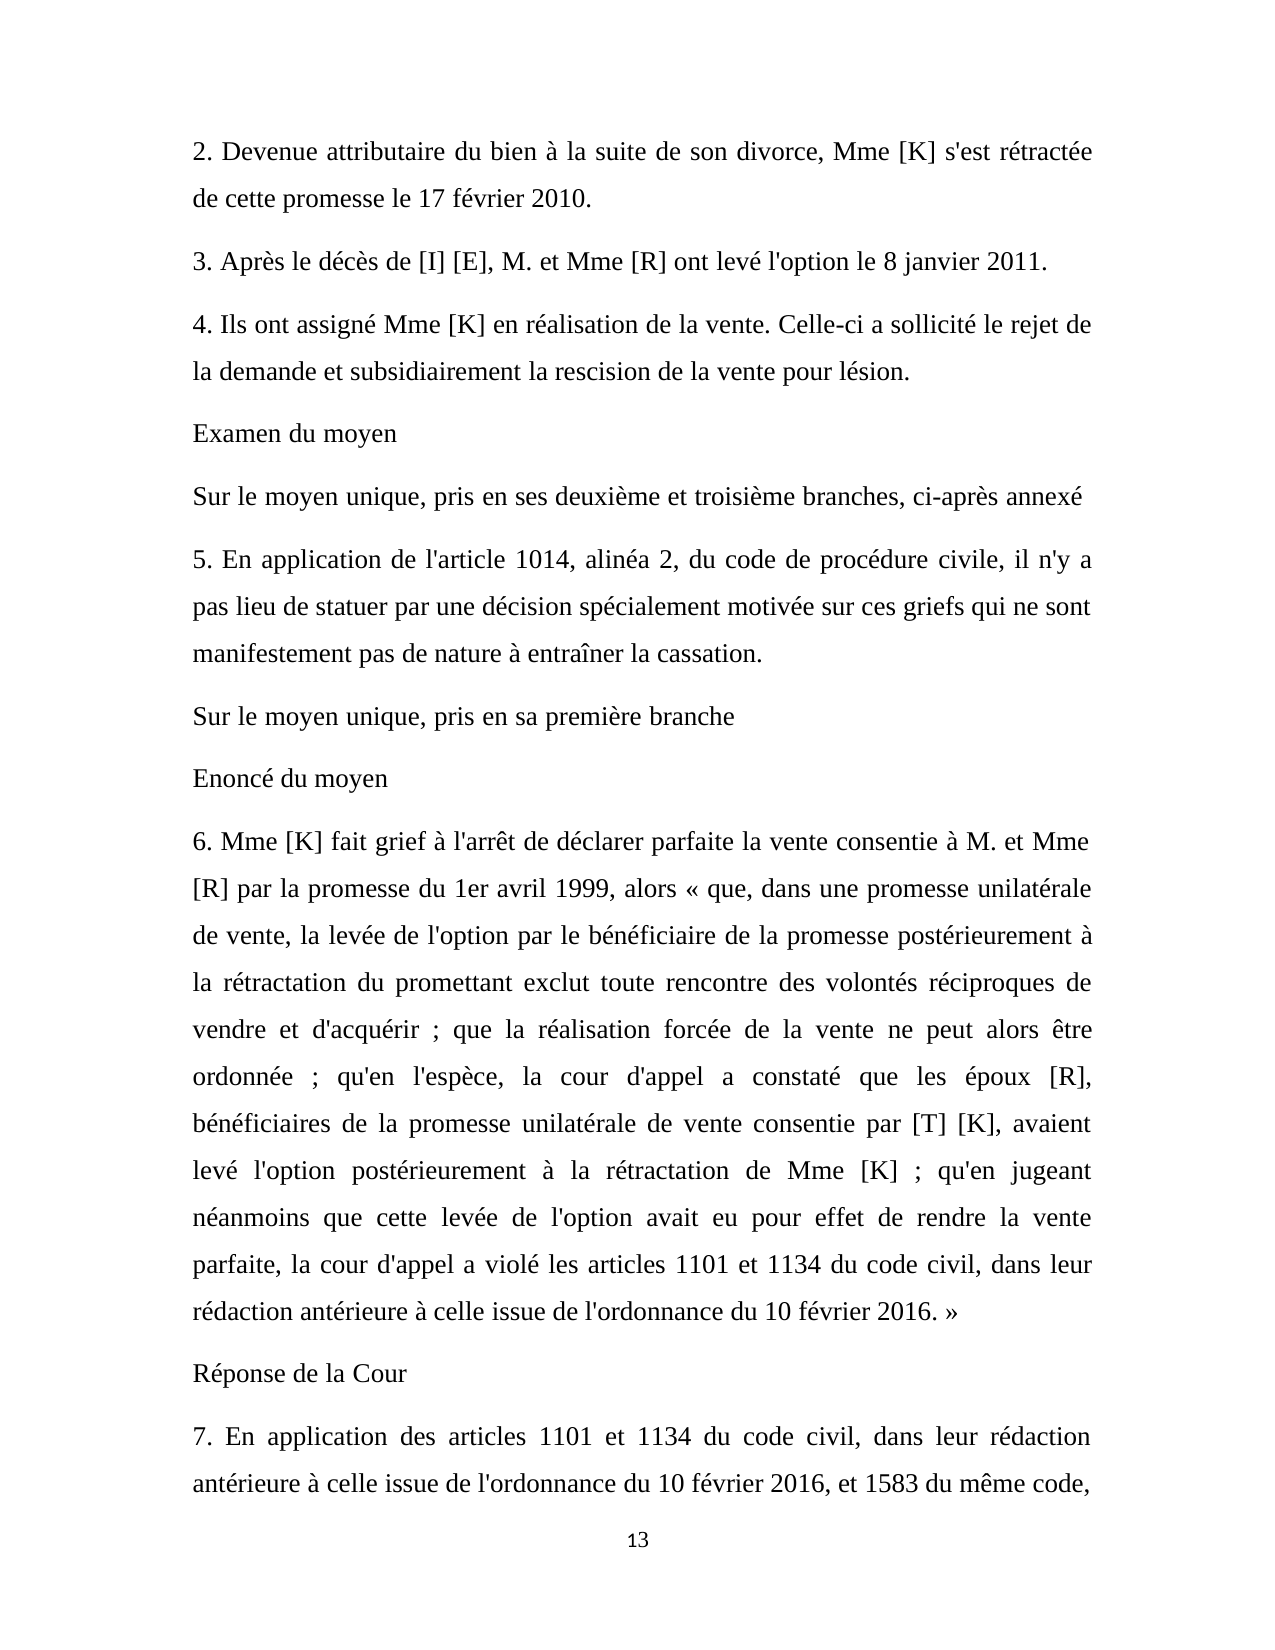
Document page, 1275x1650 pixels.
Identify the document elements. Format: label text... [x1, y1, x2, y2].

text Réponse de la Cour [192, 1357, 1104, 1388]
list Ils ont assigné Mme [K] en réalisation de la vente. Celle-ci a sollicité le rejet de la demande et subsidiairement la rescision de la vente pour lésion. [192, 308, 1092, 386]
text [R] par la promesse du 1er avril 1999, alors « que, dans une promesse unilatérale de vente, la levée de l'option par le bénéficiaire de la promesse postérieurement à la rétractation du promettant exclut toute rencontre des volontés réciproques de vendre et d'acquérir ; que la réalisation forcée de la vente ne peut alors être ordonnée ; qu'en l'espèce, la cour d'appel a constaté que les époux [R], bénéficiaires de la promesse unilatérale de vente consentie par [T] [K], avaient levé l'option postérieurement à la rétractation de Mme [K] ; qu'en jugeant néanmoins que cette levée de l'option avait eu pour effet de rendre la vente parfaite, la cour d'appel a violé les articles 1101 et 1134 du code civil, dans leur rédaction antérieure à celle issue de l'ordonnance du 10 février 2016. » [192, 872, 1093, 1326]
list Mme [K] fait grief à l'arrêt de déclarer parfaite la vente consentie à M. et Mme [192, 825, 1104, 856]
list Devenue attributaire du bien à la suite de son divorce, Mme [K] s'est rétractée de cette promesse le 17 février 2010. [192, 135, 1092, 213]
list En application des articles 1101 et 1134 du code civil, dans leur rédaction antérieure à celle issue de l'ordonnance du 10 février 2016, et 1583 du même code, [192, 1420, 1092, 1498]
text Sur le moyen unique, pris en sa première branche Enoncé du moyen [192, 700, 735, 793]
text Examen du moyen [192, 417, 1104, 449]
text Sur le moyen unique, pris en ses deuxième et troisième branches, ci-après annexé [192, 481, 1104, 512]
list En application de l'article 1014, alinéa 2, du code de procédure civile, il n'y a pas lieu de statuer par une décision spécialement motivée sur ces griefs qui ne sont manifestement pas de nature à entraîner la cassation. [192, 543, 1092, 668]
list Après le décès de [I] [E], M. et Mme [R] ont levé l'option le 8 janvier 2011. [192, 245, 1104, 276]
